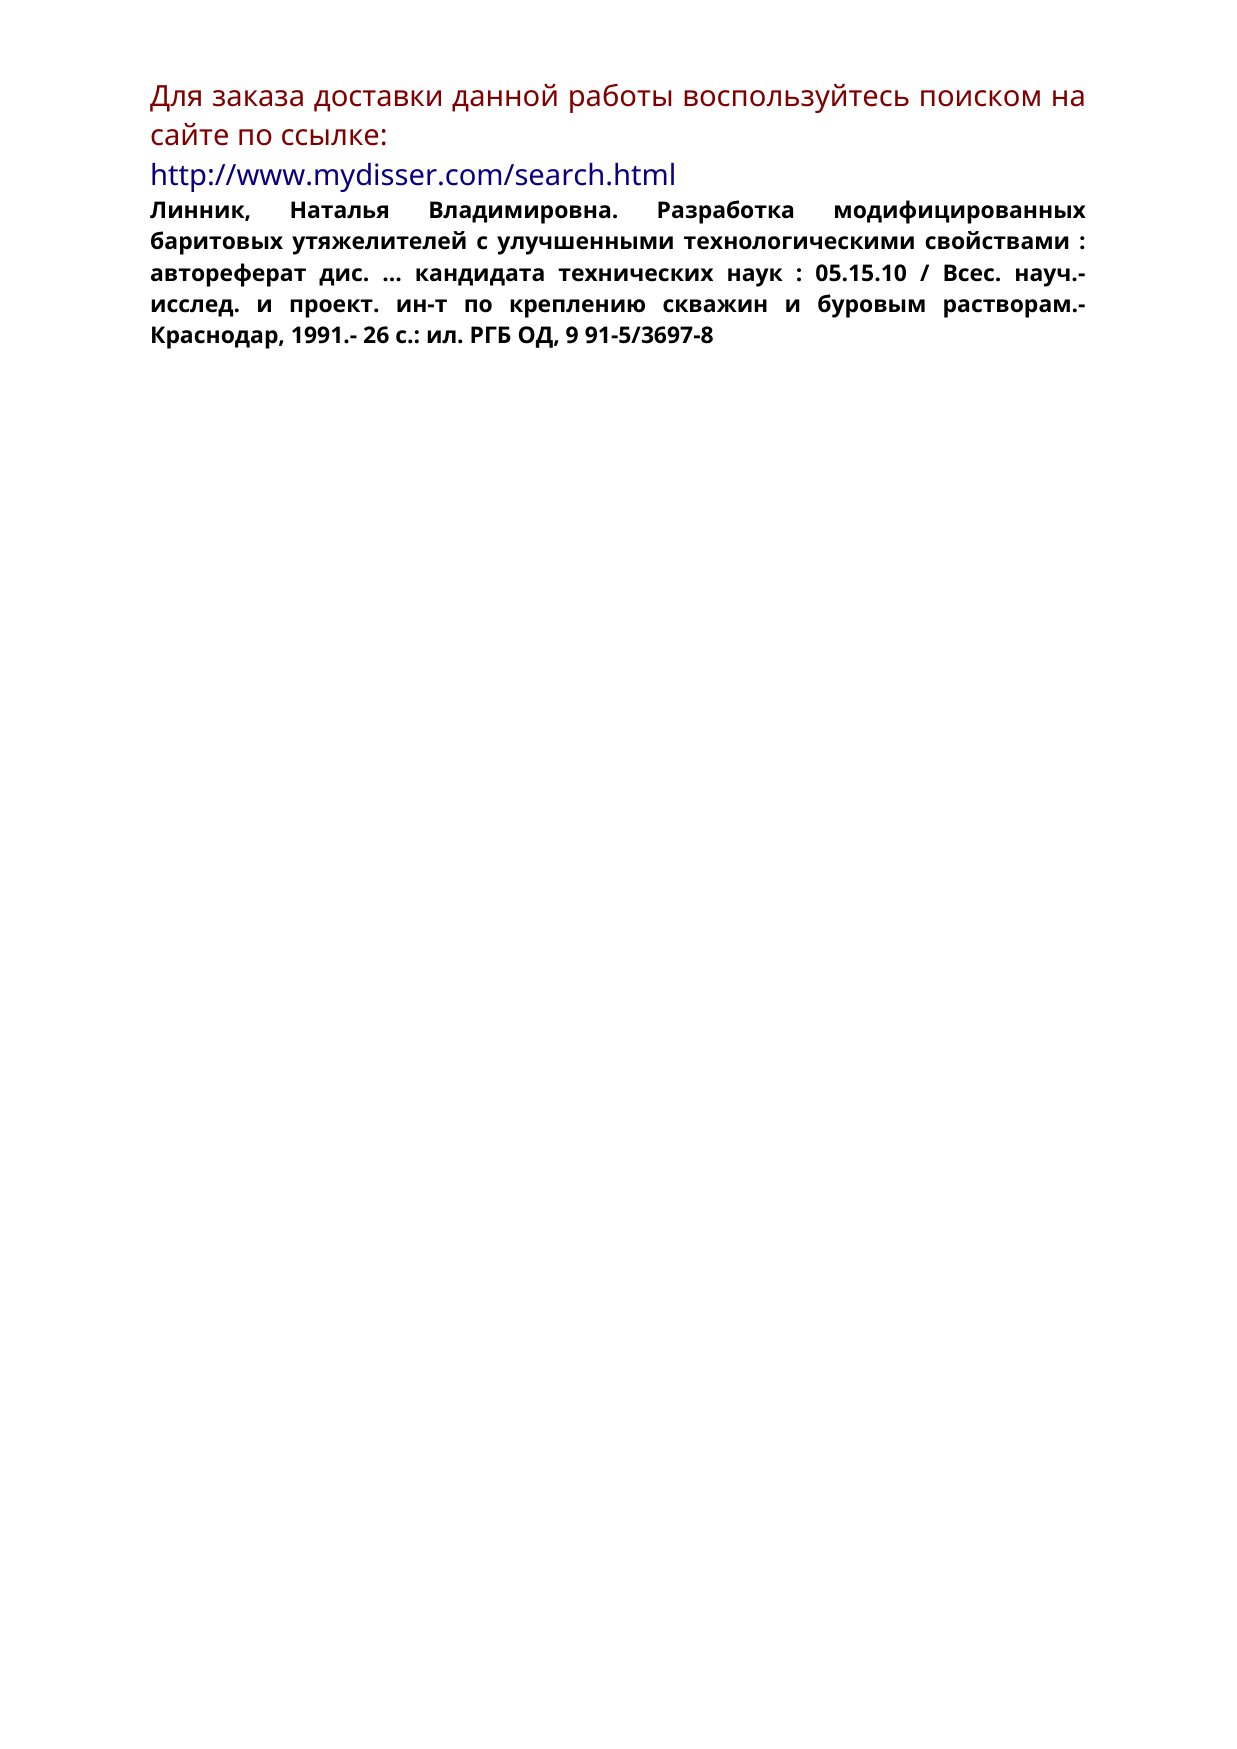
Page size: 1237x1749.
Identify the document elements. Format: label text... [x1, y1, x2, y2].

text Линник, Наталья Владимировна. Разработка модифицированных баритовых утяжелителей с улучшенными технологическими свойствами : автореферат дис. ... кандидата технических наук : 05.15.10 / Всес. науч.-исслед. и проект. ин-т по креплению скважин и буровым растворам.- Краснодар, 1991.- 26 с.: ил. РГБ ОД, 9 91-5/3697-8 [150, 194, 1086, 350]
